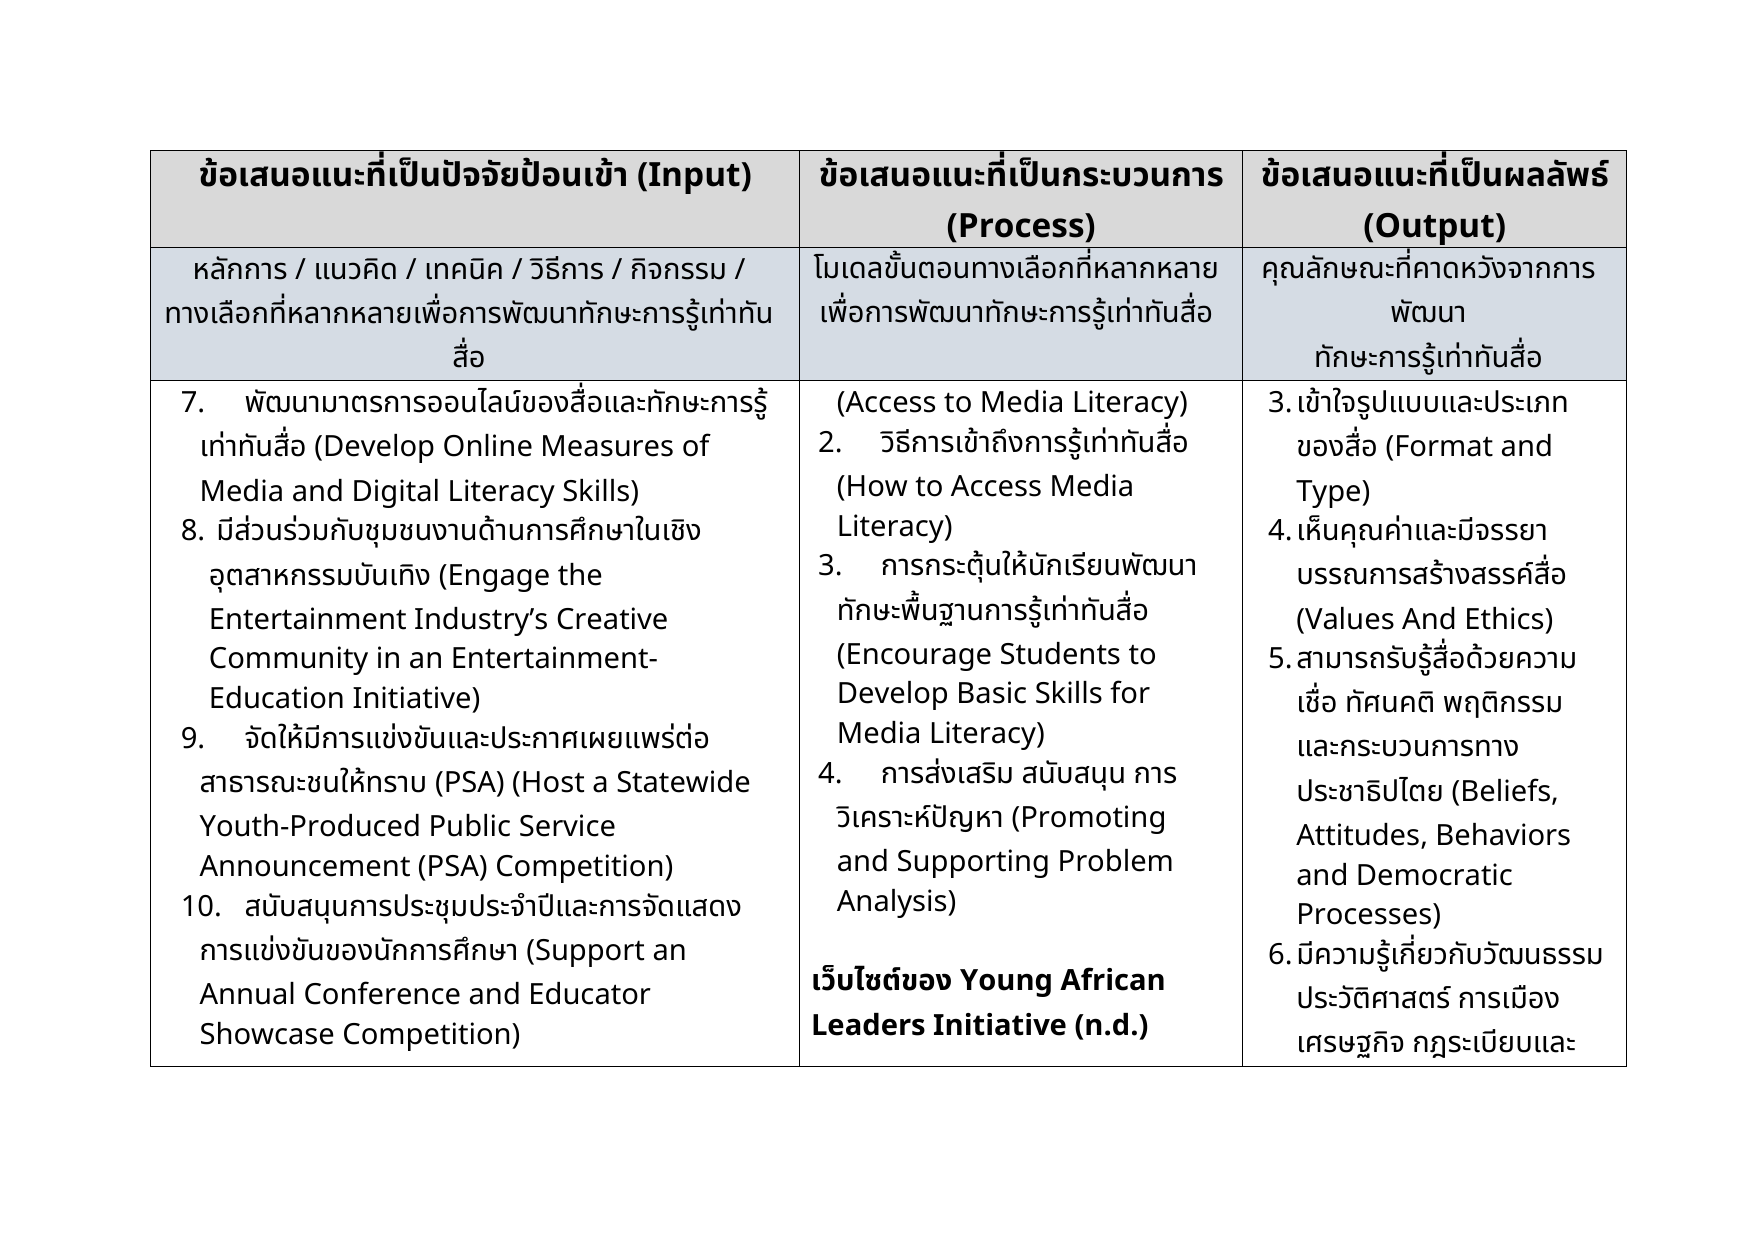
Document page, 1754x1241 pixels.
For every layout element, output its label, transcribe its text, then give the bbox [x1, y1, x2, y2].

table_cell หลักการ / แนวคิด / เทคนิค / วิธีการ / กิจกรรม / ทางเลือกที่หลากหลายเพื่อการพัฒนาทักษะการรู้เท่าทันสื่อ [151, 248, 799, 380]
table_header ข้อเสนอแนะที่เป็นผลลัพธ์ (Output) [1243, 151, 1626, 247]
table_cell คุณลักษณะที่คาดหวังจากการพัฒนา ทักษะการรู้เท่าทันสื่อ [1243, 248, 1626, 380]
table_cell โมเดลขั้นตอนทางเลือกที่หลากหลาย เพื่อการพัฒนาทักษะการรู้เท่าทันสื่อ [800, 248, 1242, 380]
table_cell Jeane (2018) สร้างเนื้อหาที่น่าสนใจ (Create Interesting Content) ปรับกลยุทธ์การสื่อสาร (Raise Communication Strategy) ประเมินข้อมูลที่เกี่ยวข้อง (Assess Relevant Information) มีการวางแผนการนำเสนอสื่อ (Plan Media Appearances) มีการติดตามเพื่อสร้างความน่าเชื่อถือ (Tracking and Convincing) Weiß and Bader (2010) ให้ความรู้การรู้เท่าทันสื่อและการพัฒนาสื่อใหม่ๆ (Providing Knowledge and Media Development) การพัฒนาความรู้ด้านสื่อและการเรียนรู้แบบผสมผสาน (Development and Blended Learning รายงานการประเมินตนเอง (Self-Assessment Report) การสร้างทัศนคติที่ดี (Create an Attitude) Pitts (2017) การตรวจสอบข่าวสารเพื่อประกอบการตัดสินใจ (News Checking)) สามารถเขียนความคิดเห็นเกี่ยวกับข้อเท็จจริงของข่าวสาร (Writing Thoughts about the Facts of a Message) การมีส่วนร่วมในการแสดงความคิดเห็นอย่างสร้างสรรค์ (Participation Comment) เว็บไซต์ของ Thoughtful Learning (2015) การแยกแยะข้อความในสื่อ (Deconstructing Messages) การวิเคราะห์มุมมองในสื่อ (Analyzing Perspectives) การตรวจหาอคติ (Detecting Bias) Baker (2017) ศึกษาแนวคิดเกี่ยวกับการรู้เท่าทันสื่อ และการตั้งคำถามการคิดอย่างมีวิจารณญาณ (Conceptual Education and Questioning) ศึกษาตัวอย่างของสื่อ (Media Sample Study) ดูวิดีโอของนักการศึกษาคนอื่นๆ (Watching Educator Videos) การศึกษาสื่อ (Learning about Media) การศึกษาวิธีการทำงาน (Study of Working Methods) Briggs (n.d.) การสร้างความตระหนักให้เห็นถึงข้อเท็จจริงของข่าวสาร (Recognizing Fake News) การศึกษาค้นคว้าข้อมูลข่าวสารที่หลากหลาย (Using Multiple Sources) การประเมินเสียงและภาษา (Gauging Tone and Language) การตั้งคำถามเกี่ยวกับตัวเลขและรูปภาพ (Questioning Numbers and Figures) การสร้างความสัมพันธ์ระหว่างภาพและสมอง (Understanding Images and the Brain) การพัฒนาทักษะมัลติมีเดีย (Developing Multimedia Skills) การรู้จักอคติ (Recognizing Bias) การสร้างสื่อด้วยตนเอง (Shaping the Media Ourselves) การดูแลรักษาข้อมูล (Curating Information) การทำความเข้าใจระหว่างภาพและสมอง (Understanding Images and the Brain) เว็บไซต์ของ The Success Manual (n.d.) การแสดงความคิดเห็นในที่ประชุม (Commenting in a Meeting) การตรวจสอบองค์ประกอบที่ไม่ใช่แหล่งข้อมูล (When it is a Source you Don’t Know, Look into them) การตรวจสอบข้อเท็จจริงของข่าว (To Judge the News Kellner & Share (2007) การเข้าถึงการรู้เท่าทันสื่อ (Access to Media Literacy) วิธีการเข้าถึงการรู้เท่าทันสื่อ (How to Access Media Literacy) การกระตุ้นให้นักเรียนพัฒนาทักษะพื้นฐานการรู้เท่าทันสื่อ (Encourage Students to Develop Basic Skills for Media Literacy) การส่งเสริม สนับสนุน การวิเคราะห์ปัญหา (Promoting and Supporting Problem Analysis) เว็บไซต์ของ Young African Leaders Initiative (n.d.) การสร้างข้อความของสื่อ (All Media Messages are Constructed) การใช้ภาษาที่สร้างสรรค์และข้อกำหนดในการสร้างข้อความของสื่อ (Media Messages are Constructed Using a Creative Language with Its Own Rules) ผู้คนต่างกันจะได้รับข้อความของสื่อที่ต่างกัน (Different People Experience the Same Media Message Differently) การสอดแทรกค่านิยมและมุมมองของสื่อ (Media have Embedded Values and Points of View) การใช้ประโยชน์จากพื้นที่ของสื่อ (Most Media Messages are Organized to Gain Profit and/or Power) Lynch (2018) การประเมินสื่อ (Teach Students to Evaluate Media) การหาแหล่งข้อมูลและฐานข้อมูลดิจิทัล (Digital Data Sources and Databases) การเปรียบเทียบความแตกต่างแหล่งที่มาของสื่อ (Compare/Contrast Various Media Sources) การแก้ไขและเปลี่ยนแปลงสื่อได้อย่างไร (Discuss how the Media Edits and Alters) การตรวจสอบความจริงในโฆษณา (Examine the “Truth” In Advertisements) การให้นักเรียนจัดทำสื่อ (Have Students Create Media) [800, 381, 1242, 1066]
table_header ข้อเสนอแนะที่เป็นปัจจัยป้อนเข้า (Input) [151, 151, 799, 247]
table_cell คุณลักษณะของบุคคลที่มีทักษะการรู้เท่าทันสื่อ Reineck & Lublinski (2015) มีความสามารถในการเข้าถึง (Accessibility) มีความสามารถในการวิเคราะห์ (Analysis) มีความสามารถในการสร้างสื่อ (Ability to Create Media) มีพื้นฐานในการเข้าถึงสื่อ (Prerequisites for Accessing Media) ตระหนักถึงสิทธิและเสรีภาพ ในการแสดงความคิดเห็น (Aware of Liberty) Erik Vu (2019) มีทักษะการคิด (Thinking Skills) เข้าใจส่วนประกอบของสื่อ (Components) ตระหนักถึงผลกระทบต่อบุคคลและสังคม (Awareness) มีกลยุทธ์ในการวิเคราะห์สื่อ (Strategies) มีความเข้าใจผลกระทบต่อวัฒนธรรมและการดำเนินชีวิต (Understanding) เห็นคุณค่าของสื่อ (Appreciation) พัฒนาสื่อที่มีประสิทธิภาพ (Development) เข้าใจผลกระทบทางจริยธรรมและศีลธรรม (Ethics And Morals) Bauer (2015) ลักษณะนิสัยทางเทคนิค (Technical Habits) มีทักษะด้านการสื่อสารทางสังคม (Social Communication Habits) ลักษณะนิสัยทางสังคม/การเมือง (Societal/Political Habits) ลักษณะนิสัยด้านการรับรู้ (Cognitive Habits) National Association for Media Literacy Education (Namle) (2015) ความสามารถในการเข้าถึง (Accessibility) ความสามารถในการวิเคราะห์ (Analysis) ความสามารถในการประเมิน (Assessment) ความสามารถในการสื่อสารข้อมูลได้หลากหลายรูปแบบ (Information Communication In Many Forms) มีการใช้องค์ความรู้ที่หลากหลาย (Interdisciplinary) Newberry (2018) มีความคิดรวบยอด (Concept) แยกแยะระหว่างความจริงและความเท็จ (Distinguish Truth and Falsehood) มีความรู้ด้านสื่อ (Media Knowledge) มีทัศนคติแบบเสรีนิยมและอนุรักษ์นิยม (Perspective Liberal and Conservative) มีทักษะการคิดเชิงวิพากษ์ (Critical Thinking) การคิดอย่างมีเหตุมีผล (Rational Thinking) การไตร่ตรอง (Contemplation) Newberry (2018) ความสามารถการเข้าถึงสื่อ (Access) ความสามารถการเข้าใจสื่อ(Understanding) ความสามารถการสร้างสื่อ (Create) Hobbs (2008) เข้าใจวัตถุประสงค์ของสื่อ (Understand Objective) ใช้ทักษะ ความเชื่อ และประสบการณ์ในการเข้าถึงสื่อ (Skills, Beliefs, and Experience) เข้าใจรูปแบบและประเภทของสื่อ (Format and Type) เห็นคุณค่าและมีจรรยาบรรณการสร้างสรรค์สื่อ (Values And Ethics) สามารถรับรู้สื่อด้วยความเชื่อ ทัศนคติ พฤติกรรมและกระบวนการทางประชาธิปไตย (Beliefs, Attitudes, Behaviors and Democratic Processes) มีความรู้เกี่ยวกับวัฒนธรรม ประวัติศาสตร์ การเมือง เศรษฐกิจ กฎระเบียบและข้อบังคับที่เป็นพื้นฐานในอุตสาหกรรมสื่อและเทคโนโลยี (Knowledge Culture Economic Political History and Rules) การสะท้อนผลการใช้สื่อและเทคโนโลยี (Reflect) การวิเคราะห์เชิงวิพากษ์เกี่ยวกับข้อความมัลติมีเดีย (Analysis of Multimedia in Cultural Contexts) ผลิตสื่อตามวัตถุประสงค์อย่างสร้างสรรค์ (Cooperation And Production) Lee (2015) ความสามารถในการประมวลความคิด (Ability to Think) ความสามารถในทางปฏิบัติ (Practical Ability) ความสามารถในทางสังคม (Social Competence) การเข้าถึงสื่อ (Access to Media) การประเมินผล (Evaluation) การทำความเข้าใจสื่อ (Understanding Media) การใช้และการสร้างสื่อ (Use and Creation) Ding (2011) ความสามารถของบุคคล (Personal Competences) ในการเข้าใจสื่อ (Critical Understanding) และทักษะการใช้สื่อ (Use Skills) ความสามารถทางสังคม (Social Competences) ในการมีส่วนร่วม การสร้างสรรค์สิ่งดีงามให้แก่สังคม และการแลกเปลี่ยนเรียนรู้ในเชิงสร้างสรรค์ (Participation Creating Good Things for Society and Exchange of Creative Knowledge) Johnson (2015) มีจริยธรรมและเข้าใจความรู้สึกของผู้อื่น (Ethics and Empathy) มีความเป็นส่วนตัวและความปลอดภัย (Privacy and Security) มีการตระหนักรู้ (Consumer Awareness) สุขภาพทางดิจิตอล (Digital Health) การค้นหาและการตรวจสอบความถูกต้อง (Pursuit and Confirmation of Truth) การสร้างและการพัฒนาดิจิตอล (Creating and Adjusting Content) การมีส่วนร่วมกับสังคม (Community Involvement) [1243, 381, 1626, 1066]
table_header ข้อเสนอแนะที่เป็นกระบวนการ (Process) [800, 151, 1242, 247]
